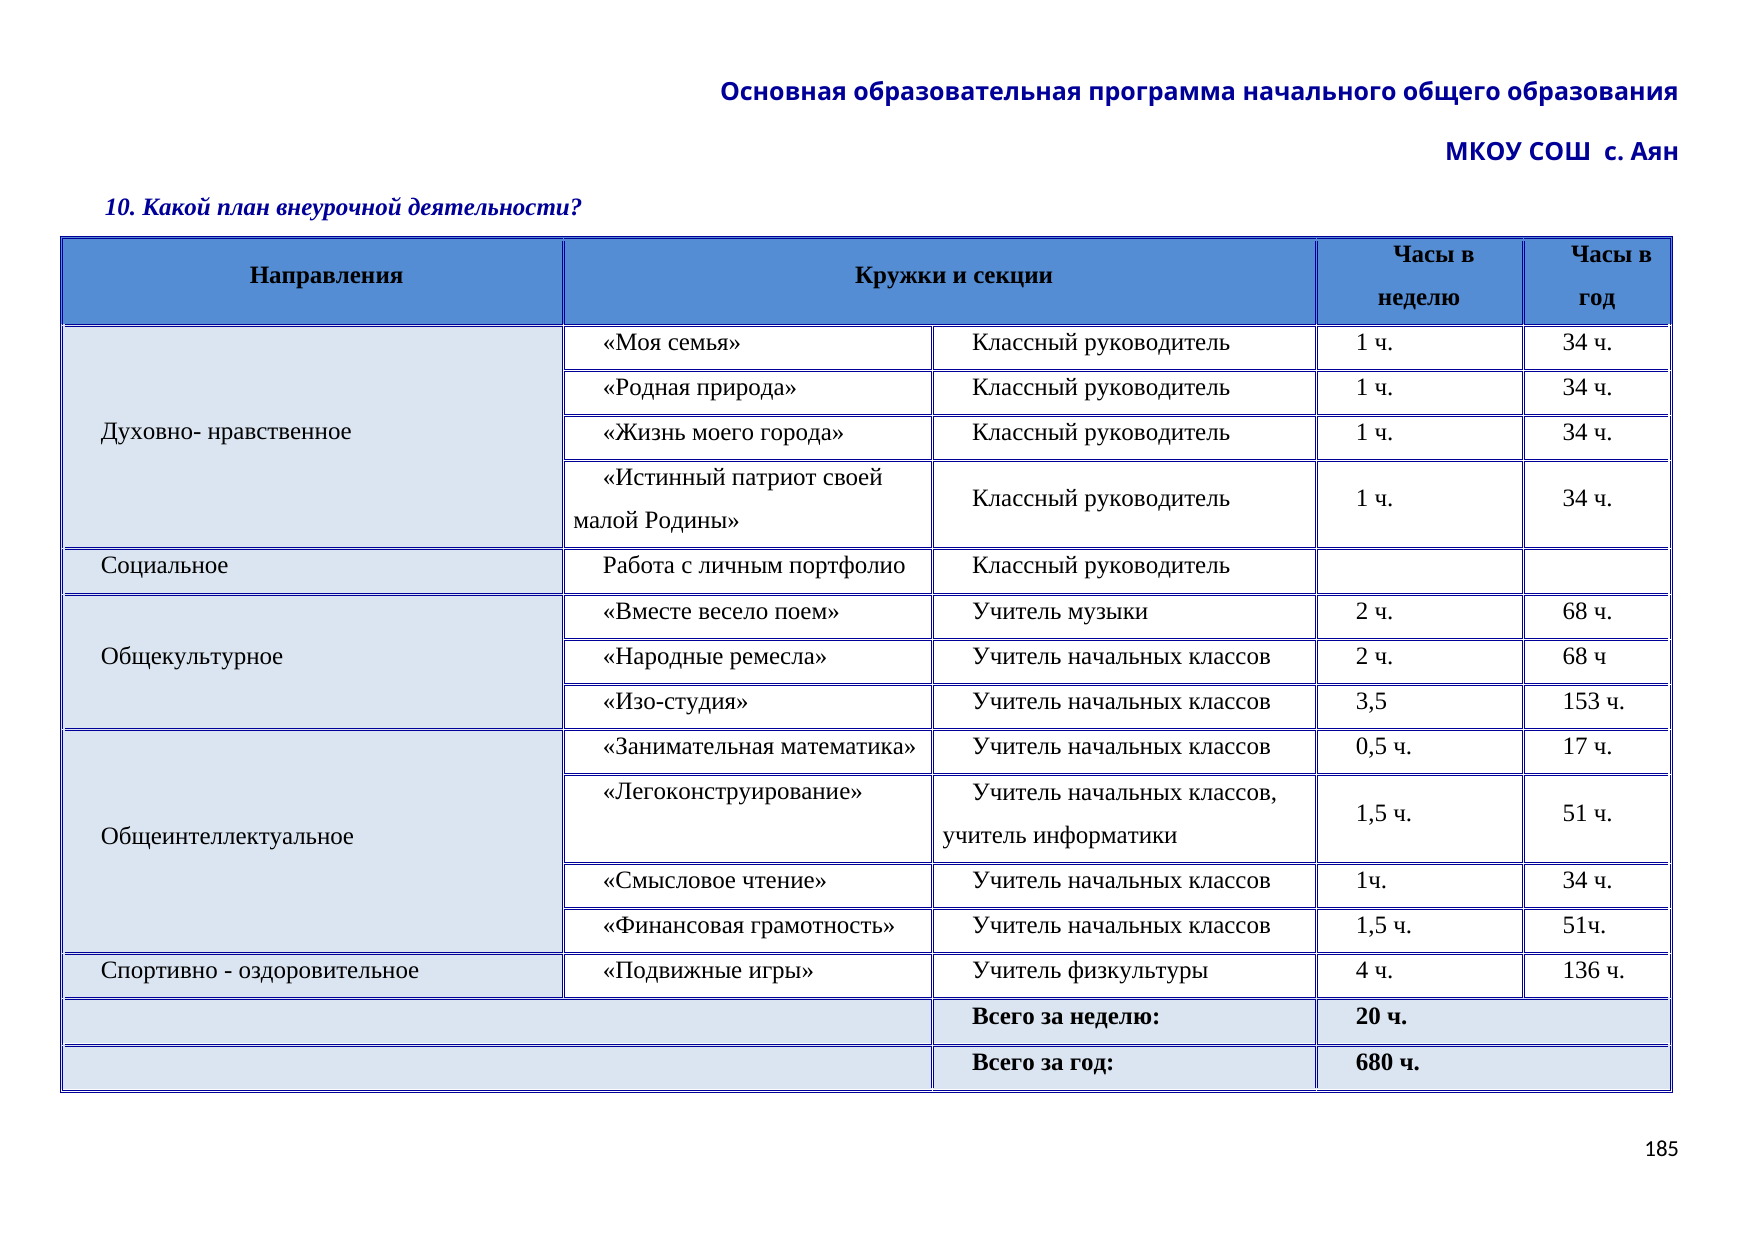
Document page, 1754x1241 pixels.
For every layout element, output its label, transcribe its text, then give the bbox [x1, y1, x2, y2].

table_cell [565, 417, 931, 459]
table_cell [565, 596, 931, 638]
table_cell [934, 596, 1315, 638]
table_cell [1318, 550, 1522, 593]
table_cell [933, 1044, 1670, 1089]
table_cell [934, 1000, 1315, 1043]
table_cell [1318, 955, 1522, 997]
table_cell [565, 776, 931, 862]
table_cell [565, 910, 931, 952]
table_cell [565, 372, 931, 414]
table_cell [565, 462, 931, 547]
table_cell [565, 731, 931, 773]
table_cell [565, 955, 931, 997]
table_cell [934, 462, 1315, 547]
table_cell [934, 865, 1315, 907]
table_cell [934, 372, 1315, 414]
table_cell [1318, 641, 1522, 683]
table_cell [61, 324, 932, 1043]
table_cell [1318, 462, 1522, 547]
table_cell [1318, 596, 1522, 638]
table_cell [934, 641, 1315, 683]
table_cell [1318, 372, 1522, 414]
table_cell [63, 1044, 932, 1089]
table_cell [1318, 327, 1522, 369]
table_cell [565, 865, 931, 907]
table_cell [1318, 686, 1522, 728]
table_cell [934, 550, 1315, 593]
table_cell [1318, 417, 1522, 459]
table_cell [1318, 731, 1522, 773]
text 10. Какой план внеурочной деятельности? [75, 192, 1679, 221]
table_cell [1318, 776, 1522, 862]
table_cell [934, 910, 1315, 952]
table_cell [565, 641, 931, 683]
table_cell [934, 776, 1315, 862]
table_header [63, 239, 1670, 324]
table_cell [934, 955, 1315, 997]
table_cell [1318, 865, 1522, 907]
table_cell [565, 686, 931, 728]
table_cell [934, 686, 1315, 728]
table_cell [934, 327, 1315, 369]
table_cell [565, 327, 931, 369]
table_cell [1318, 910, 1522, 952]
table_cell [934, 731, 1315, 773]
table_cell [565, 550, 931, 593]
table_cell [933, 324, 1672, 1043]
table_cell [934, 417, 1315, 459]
